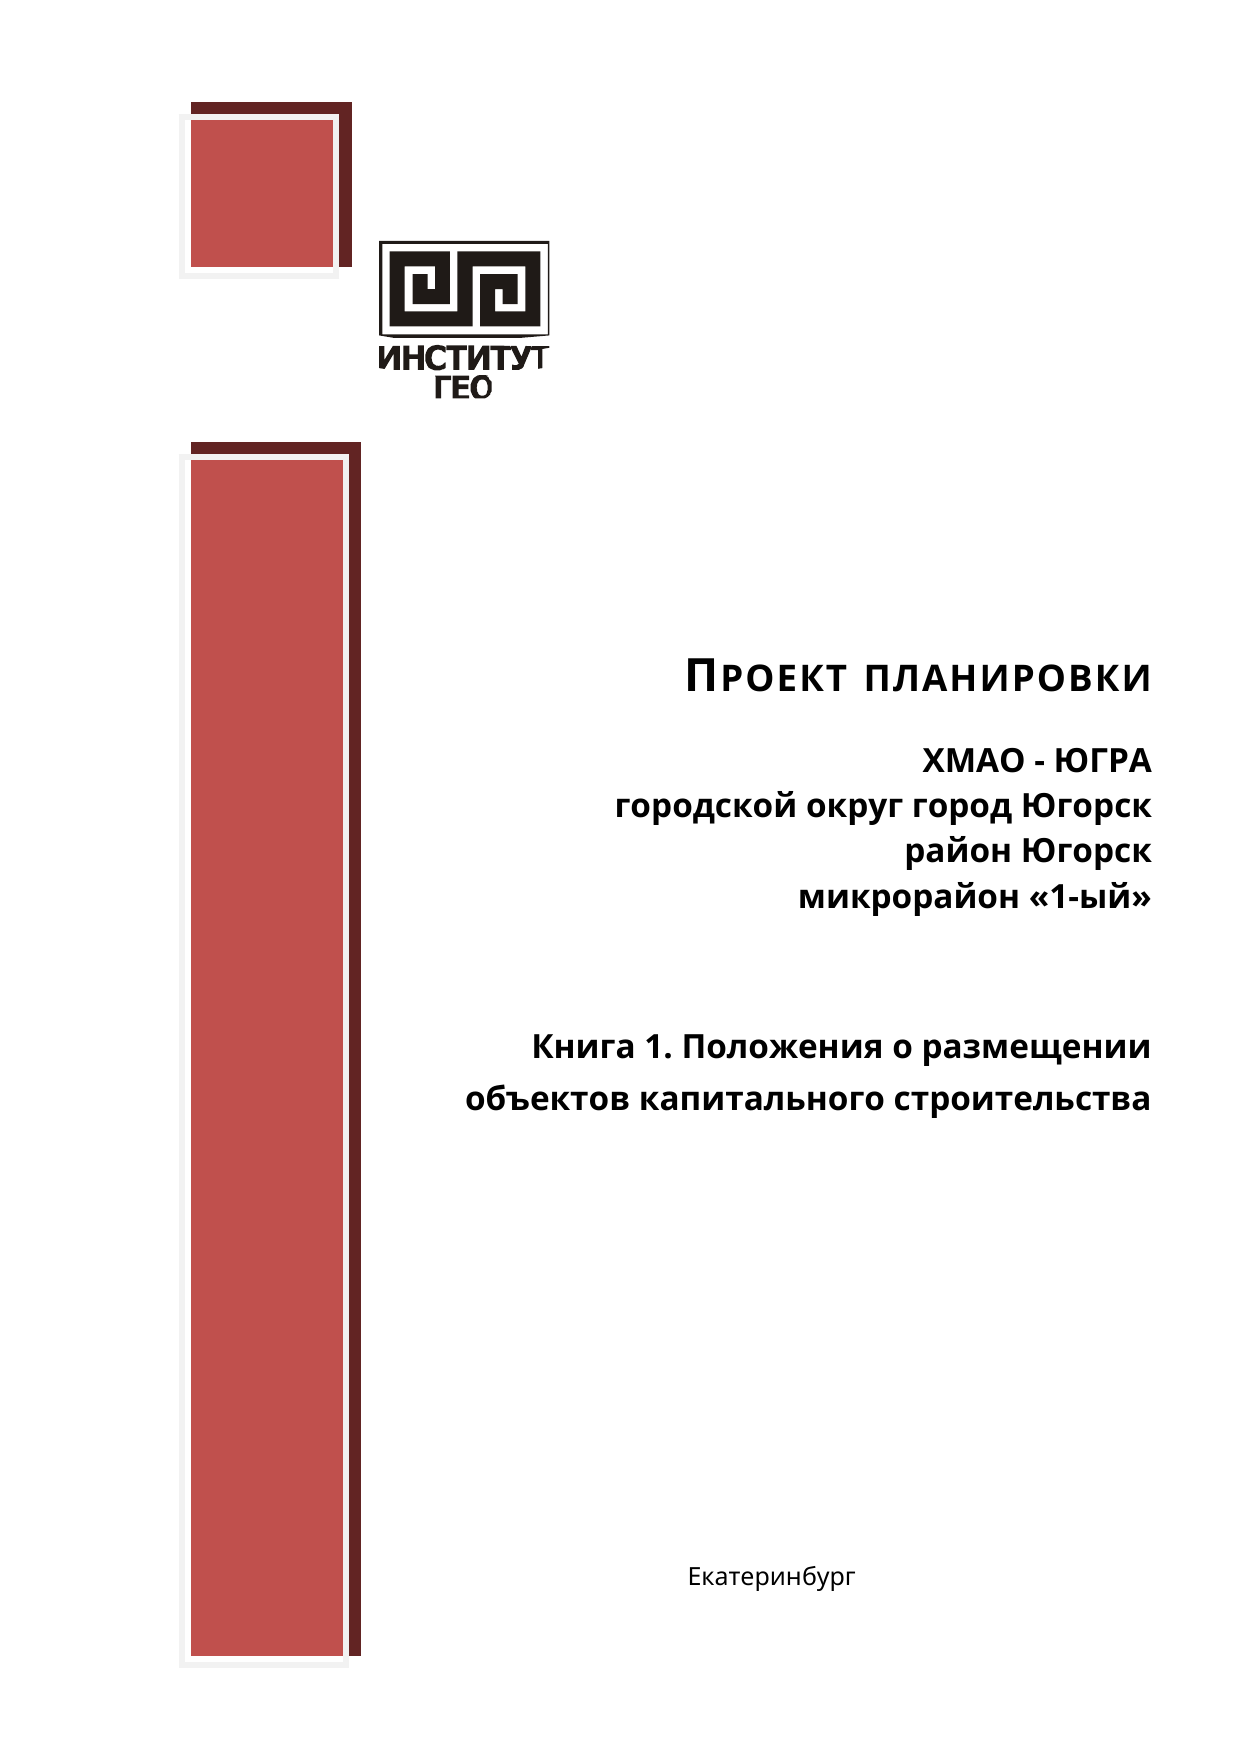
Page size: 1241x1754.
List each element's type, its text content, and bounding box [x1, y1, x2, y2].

text микрорайон «1-ый» [361, 873, 1152, 918]
text ХМАО - ЮГРА [361, 736, 1152, 782]
text Екатеринбург [361, 1558, 1152, 1592]
title Проект планировки [399, 643, 1152, 705]
text Книга 1. Положения о размещении объектов капитального строительства [361, 1022, 1152, 1120]
text район Югорск [361, 827, 1152, 873]
text городской округ город Югорск [361, 782, 1152, 827]
